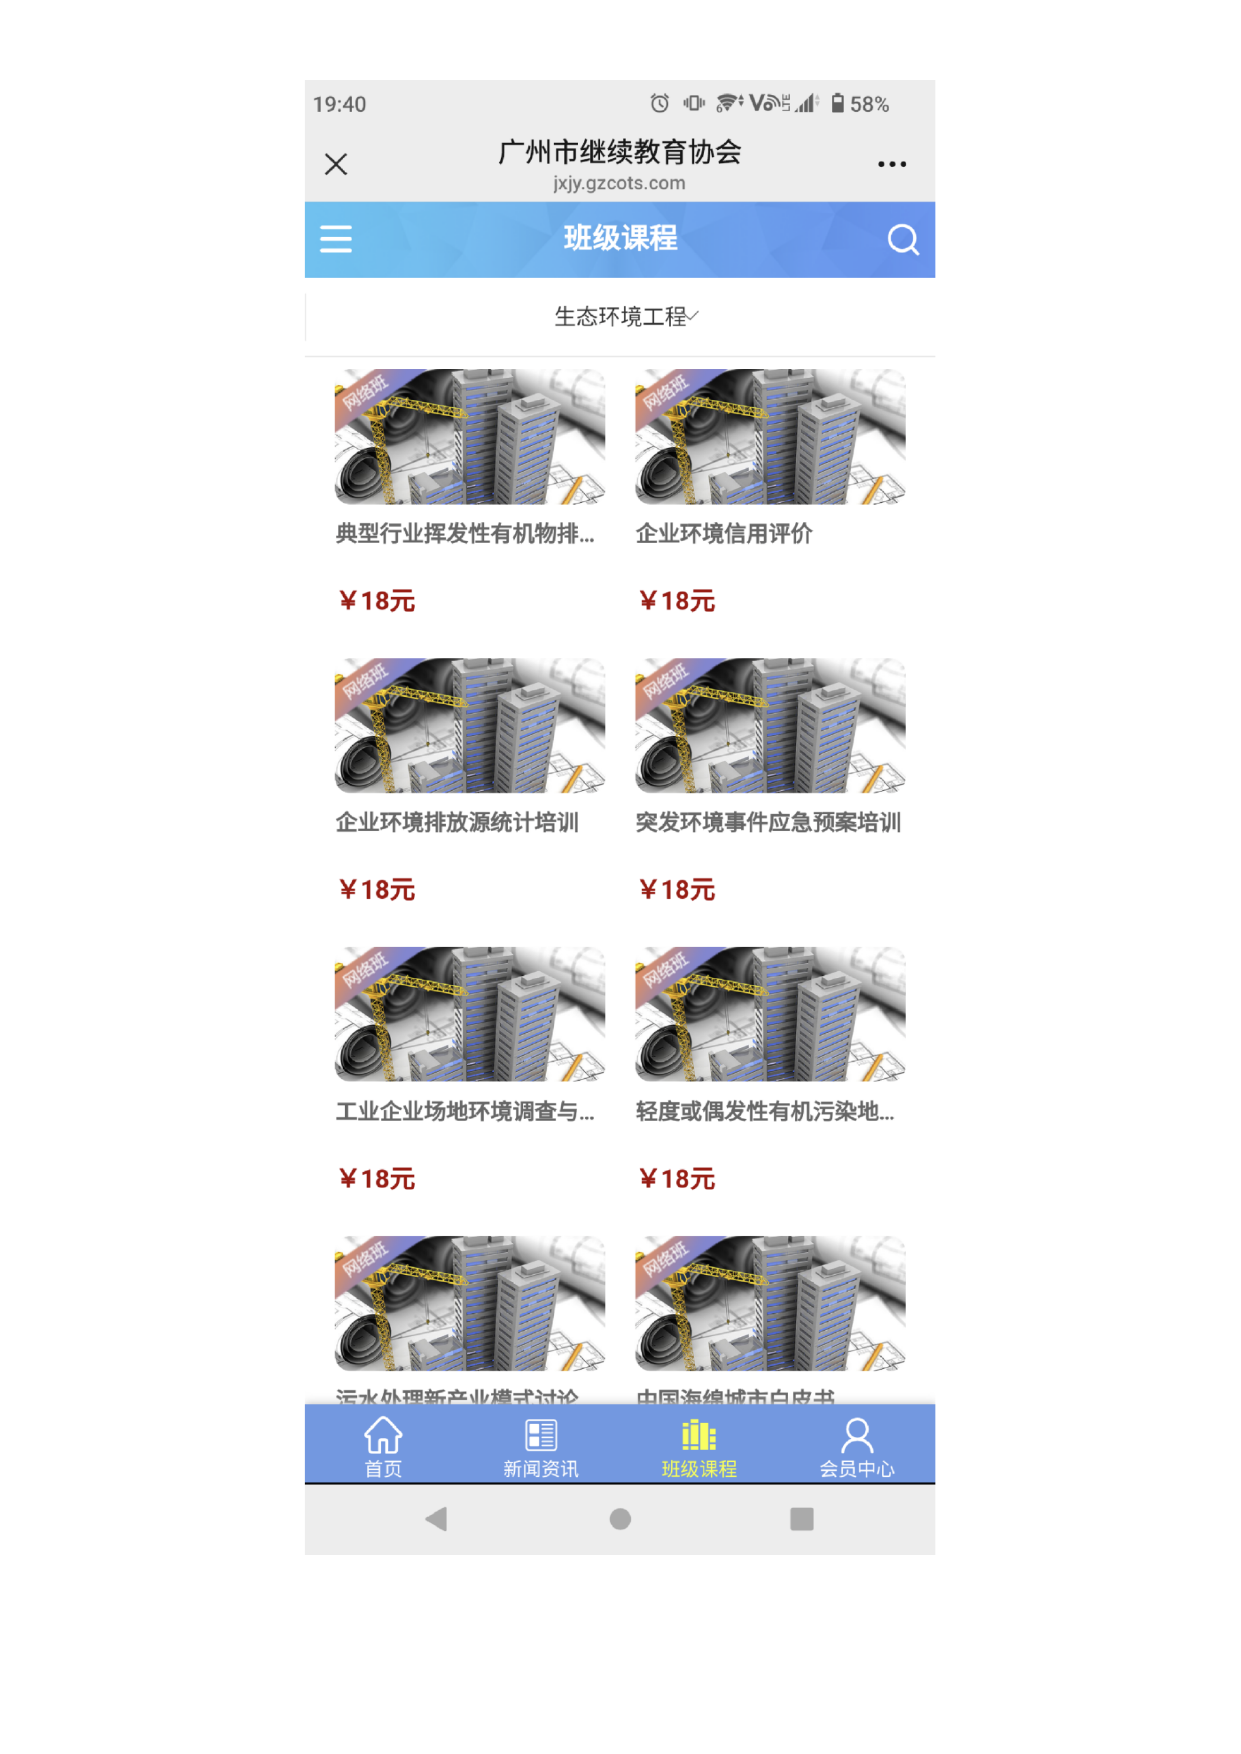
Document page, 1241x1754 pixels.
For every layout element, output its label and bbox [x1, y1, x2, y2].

picture [304, 80, 936, 1555]
